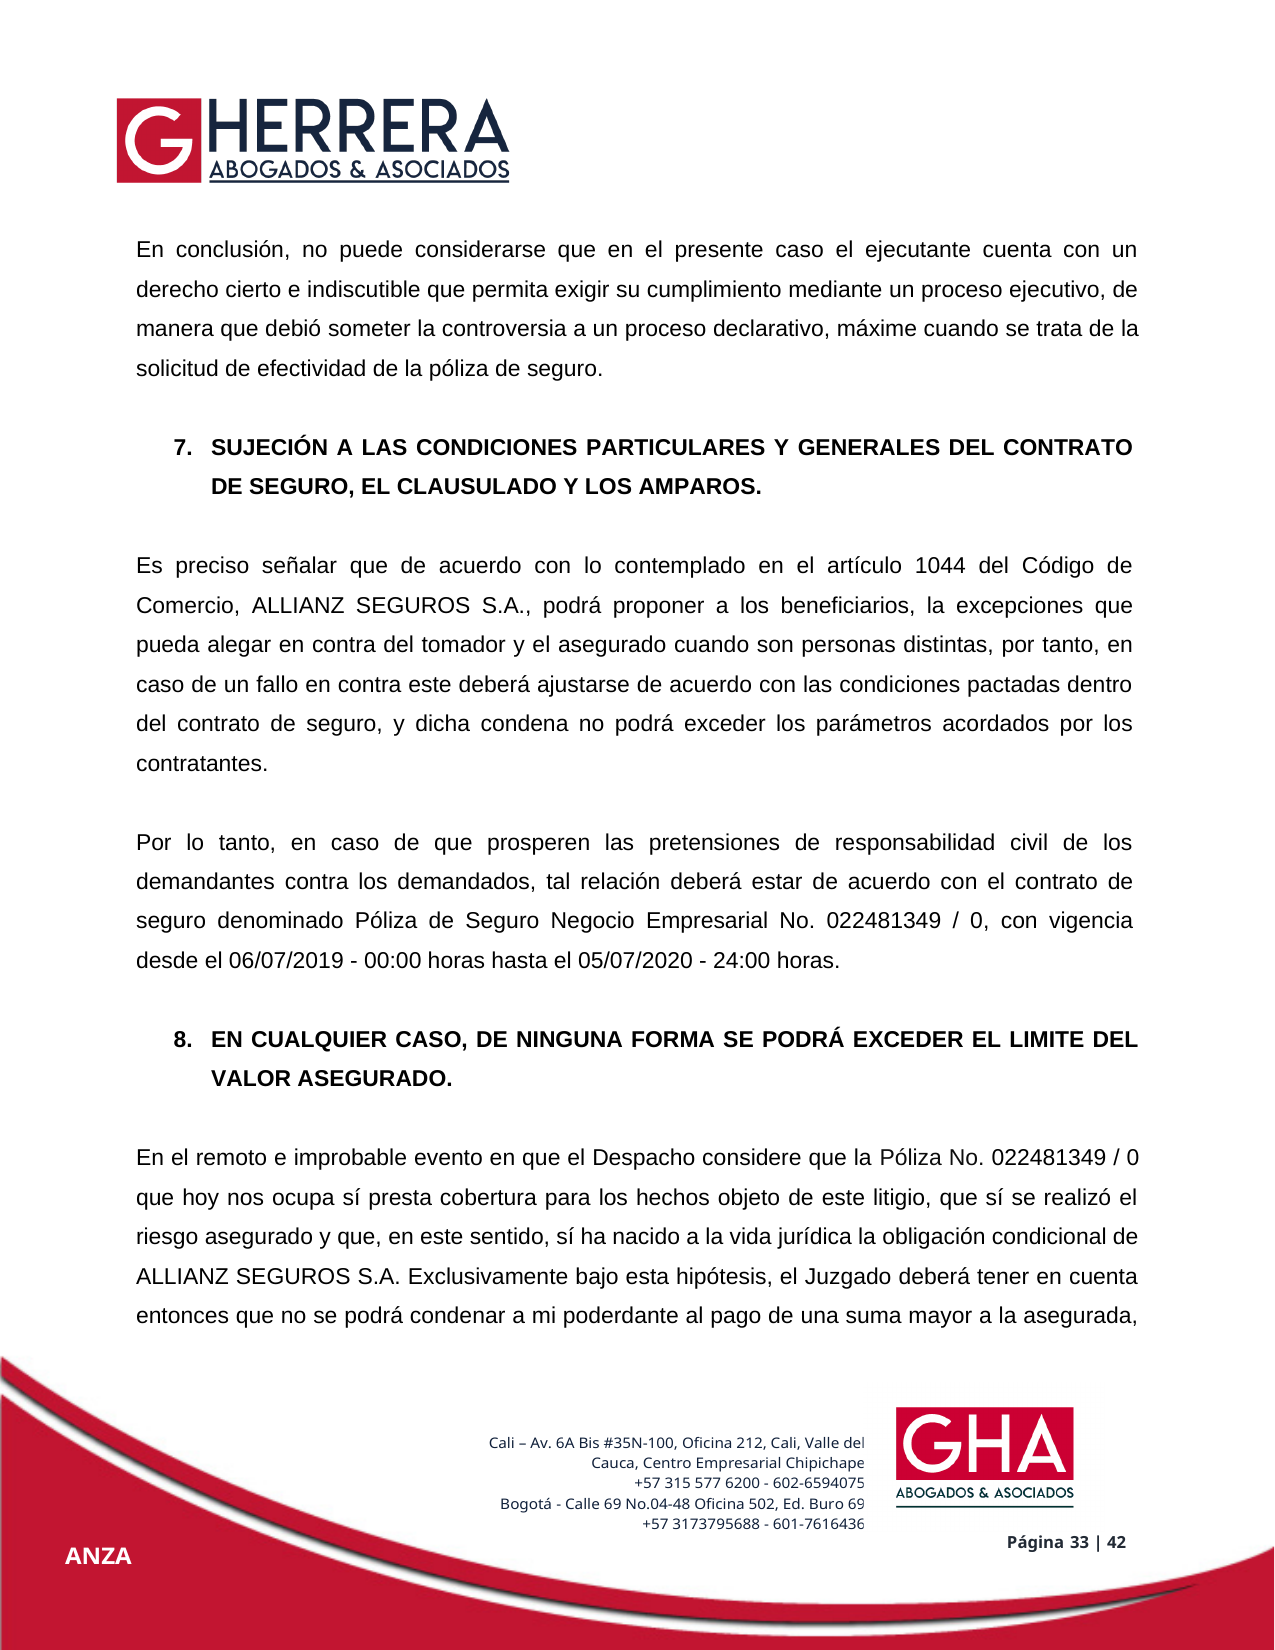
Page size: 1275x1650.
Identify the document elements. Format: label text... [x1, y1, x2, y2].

text Es preciso señalar que de acuerdo con lo contemplado en el artículo 1044 del Código de Comercio, ALLIANZ SEGUROS S.A., podrá proponer a los beneficiarios, la excepciones que pueda alegar en contra del tomador y el asegurado cuando son personas distintas, por tanto, en caso de un fallo en contra este deberá ajustarse de acuerdo con las condiciones pactadas dentro del contrato de seguro, y dicha condena no podrá exceder los parámetros acordados por los contratantes. [136, 552, 1134, 776]
picture [96, 75, 529, 206]
picture [0, 1343, 1275, 1650]
text En conclusión, no puede considerarse que en el presente caso el ejecutante cuenta con un derecho cierto e indiscutible que permita exigir su cumplimiento mediante un proceso ejecutivo, de manera que debió someter la controversia a un proceso declarativo, máxime cuando se trata de la solicitud de efectividad de la póliza de seguro. [136, 236, 1139, 381]
text Por lo tanto, en caso de que prosperen las pretensiones de responsabilidad civil de los demandantes contra los demandados, tal relación deberá estar de acuerdo con el contrato de seguro denominado Póliza de Seguro Negocio Empresarial No. 022481349 / 0, con vigencia desde el 06/07/2019 - 00:00 horas hasta el 05/07/2020 - 24:00 horas. [136, 828, 1134, 973]
list EN CUALQUIER CASO, DE NINGUNA FORMA SE PODRÁ EXCEDER EL LIMITE DEL VALOR ASEGURADO. [173, 1026, 1139, 1092]
list SUJECIÓN A LAS CONDICIONES PARTICULARES Y GENERALES DEL CONTRATO DE SEGURO, EL CLAUSULADO Y LOS AMPAROS. [173, 434, 1134, 499]
